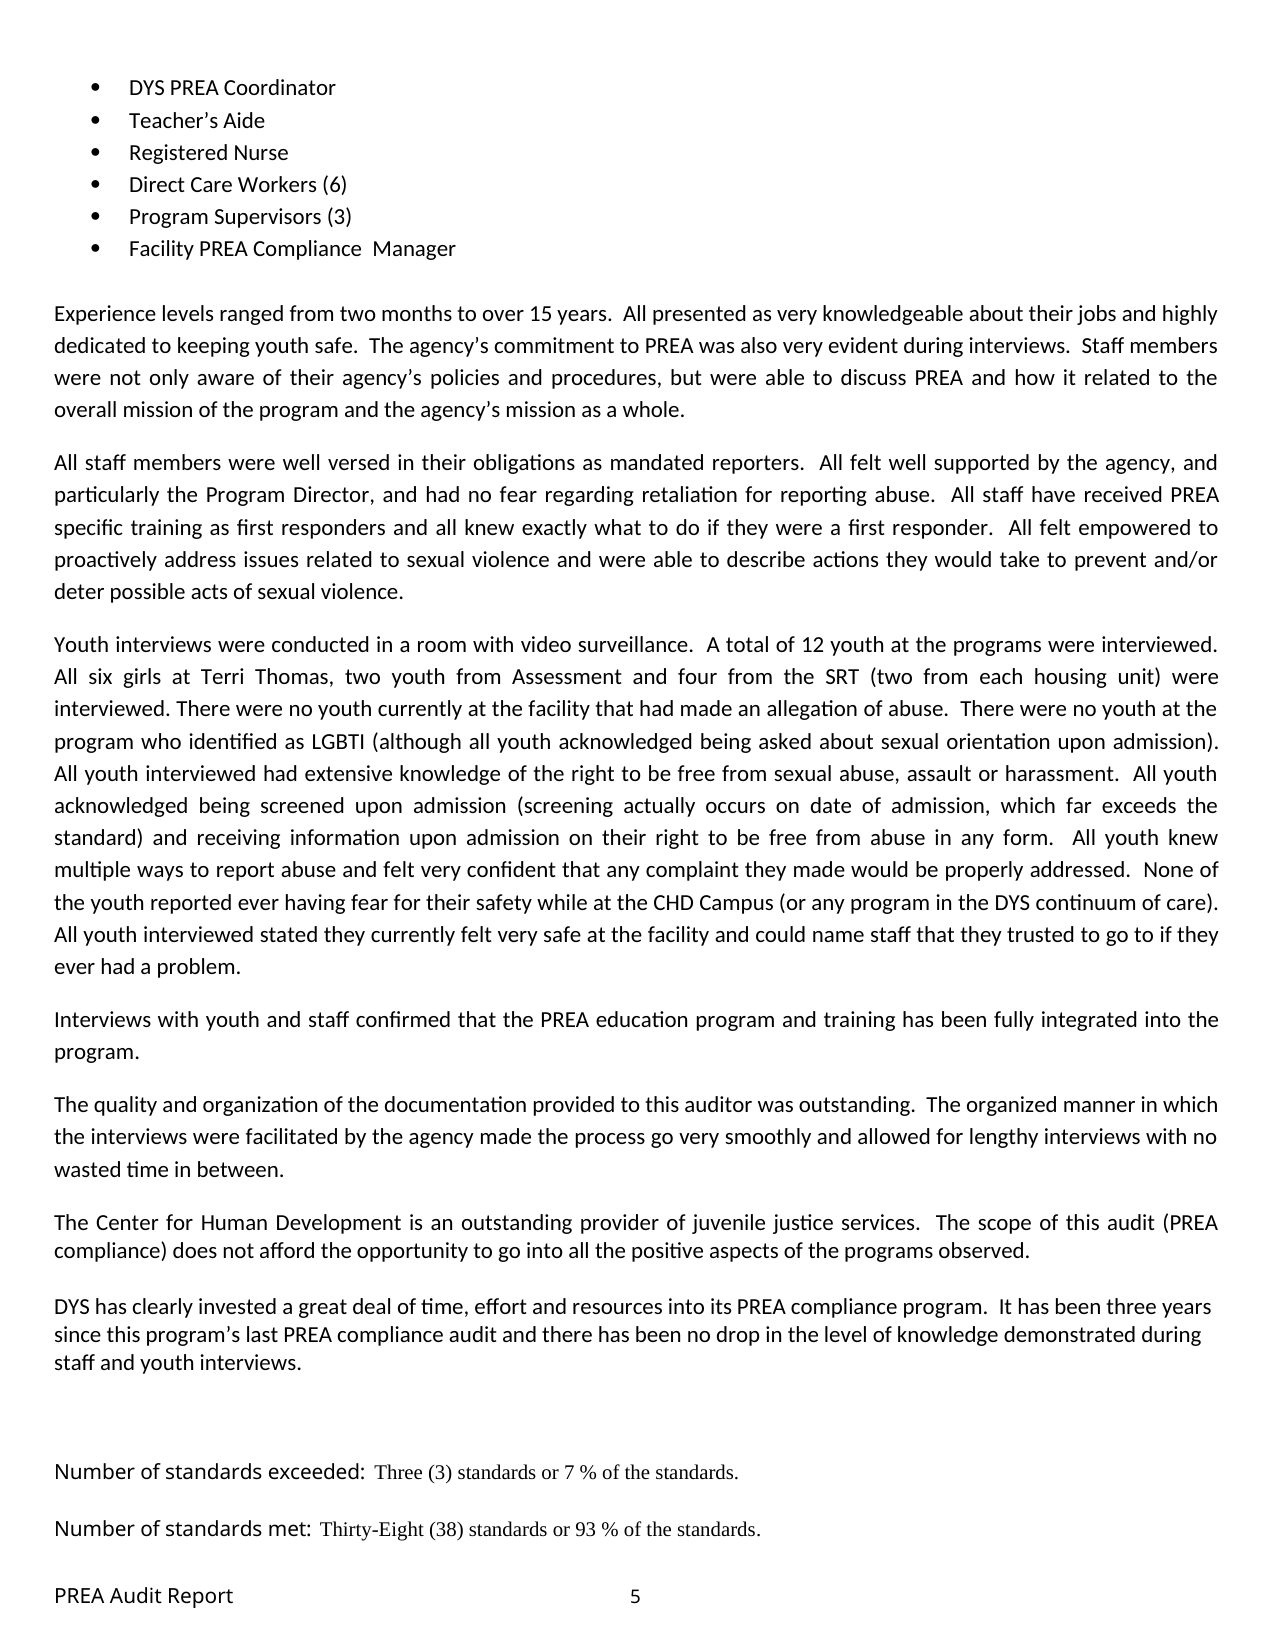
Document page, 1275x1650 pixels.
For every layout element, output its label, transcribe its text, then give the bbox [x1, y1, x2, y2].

text Number of standards met: [54, 1514, 1216, 1542]
text Number of standards exceeded: [54, 1457, 1216, 1485]
